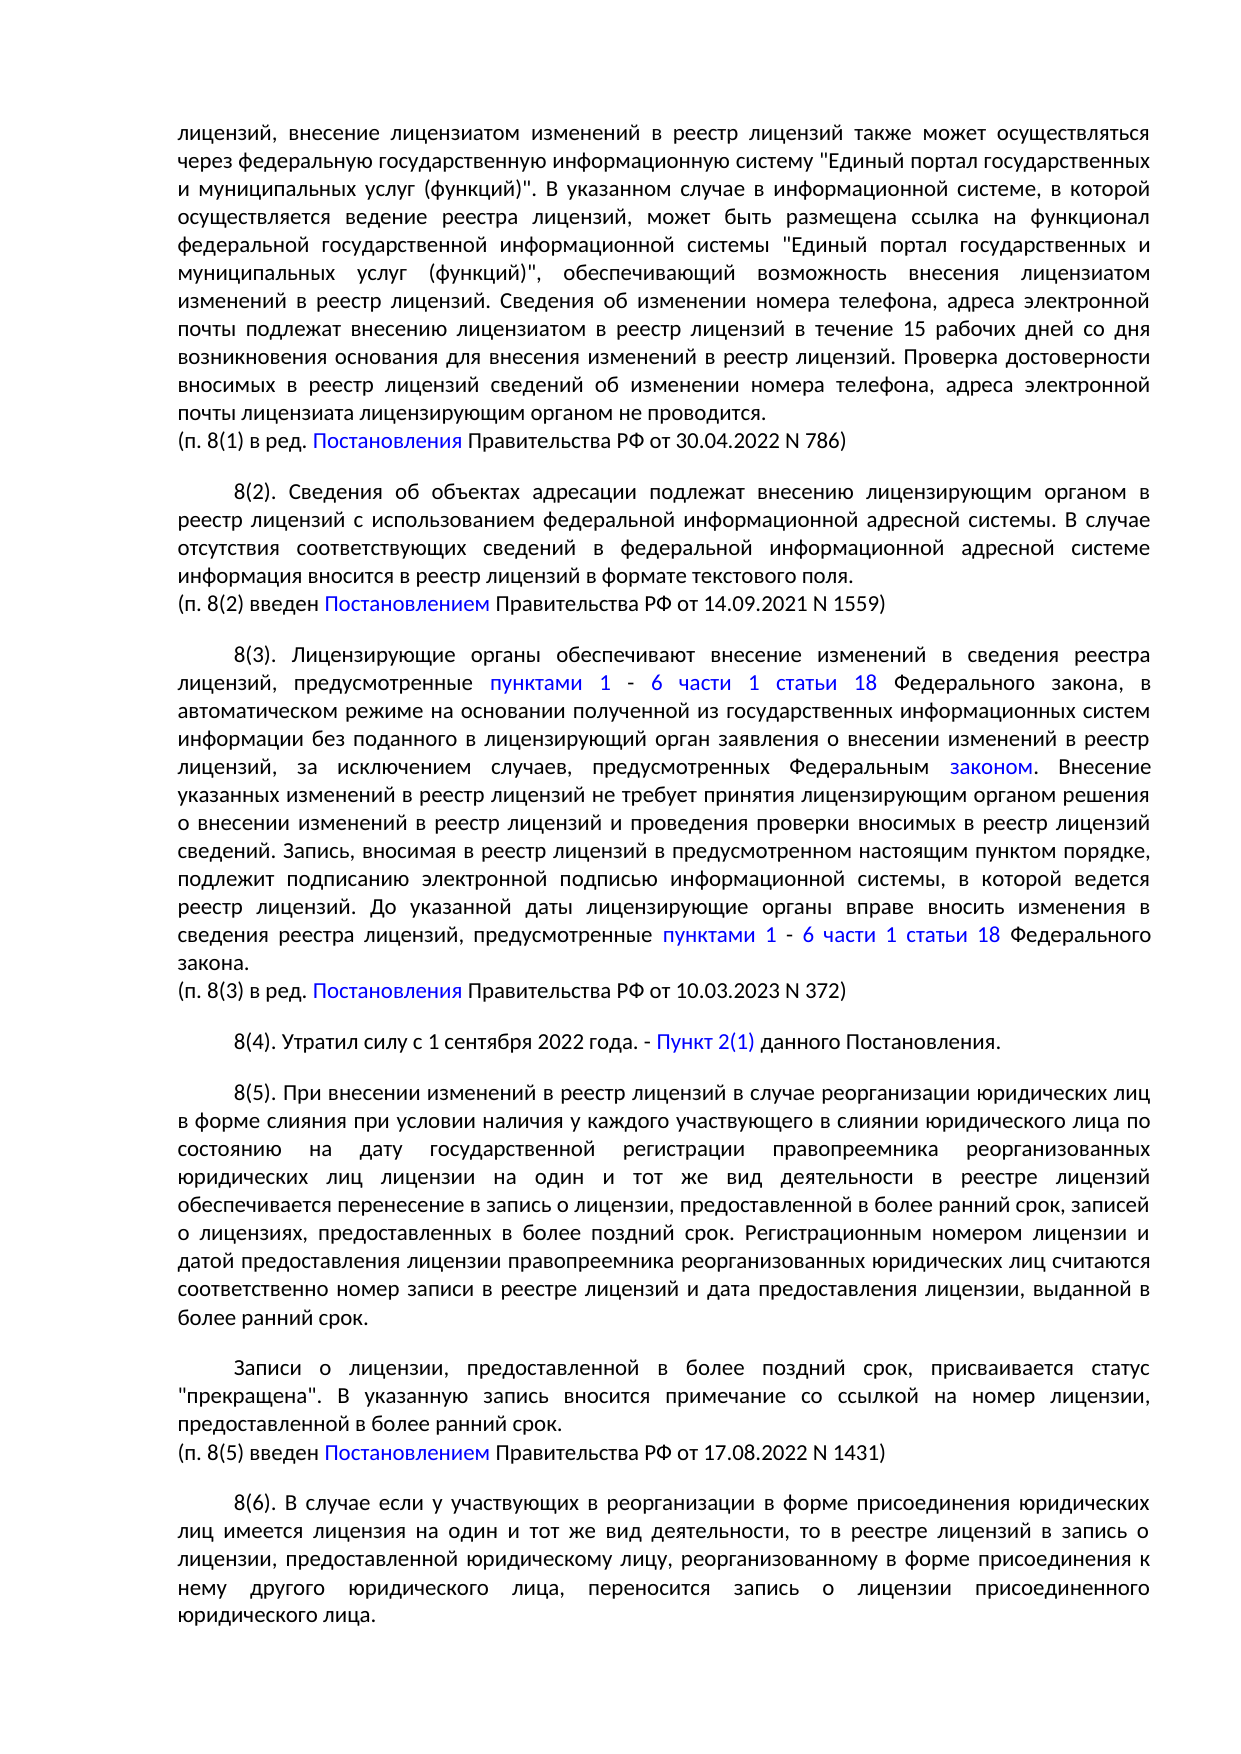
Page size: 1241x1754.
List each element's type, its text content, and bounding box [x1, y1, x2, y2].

text 8(2). Сведения об объектах адресации подлежат внесению лицензирующим органом в реестр лицензий с использованием федеральной информационной адресной системы. В случае отсутствия соответствующих сведений в федеральной информационной адресной системе информация вносится в реестр лицензий в формате текстового поля. [177, 477, 1152, 589]
text (п. 8(3) в ред. Постановления Правительства РФ от 10.03.2023 N 372) [177, 977, 1152, 1004]
text (п. 8(5) введен Постановлением Правительства РФ от 17.08.2022 N 1431) [177, 1438, 1152, 1466]
text (п. 8(2) введен Постановлением Правительства РФ от 14.09.2021 N 1559) [177, 589, 1152, 617]
text (п. 8(1) в ред. Постановления Правительства РФ от 30.04.2022 N 786) [177, 426, 1152, 454]
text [177, 118, 1152, 426]
text 8(4). Утратил силу с 1 сентября 2022 года. - Пункт 2(1) данного Постановления. [177, 1027, 1152, 1056]
text 8(6). В случае если у участвующих в реорганизации в форме присоединения юридических лиц имеется лицензия на один и тот же вид деятельности, то в реестре лицензий в запись о лицензии, предоставленной юридическому лицу, реорганизованному в форме присоединения к нему другого юридического лица, переносится запись о лицензии присоединенного юридического лица. [177, 1488, 1152, 1629]
text Записи о лицензии, предоставленной в более поздний срок, присваивается статус "прекращена". В указанную запись вносится примечание со ссылкой на номер лицензии, предоставленной в более ранний срок. [177, 1353, 1152, 1438]
text 8(3). Лицензирующие органы обеспечивают внесение изменений в сведения реестра лицензий, предусмотренные пунктами 1 - 6 части 1 статьи 18 Федерального закона, в автоматическом режиме на основании полученной из государственных информационных систем информации без поданного в лицензирующий орган заявления о внесении изменений в реестр лицензий, за исключением случаев, предусмотренных Федеральным законом. Внесение указанных изменений в реестр лицензий не требует принятия лицензирующим органом решения о внесении изменений в реестр лицензий и проведения проверки вносимых в реестр лицензий сведений. Запись, вносимая в реестр лицензий в предусмотренном настоящим пунктом порядке, подлежит подписанию электронной подписью информационной системы, в которой ведется реестр лицензий. До указанной даты лицензирующие органы вправе вносить изменения в сведения реестра лицензий, предусмотренные пунктами 1 - 6 части 1 статьи 18 Федерального закона. [177, 640, 1152, 977]
text 8(5). При внесении изменений в реестр лицензий в случае реорганизации юридических лиц в форме слияния при условии наличия у каждого участвующего в слиянии юридического лица по состоянию на дату государственной регистрации правопреемника реорганизованных юридических лиц лицензии на один и тот же вид деятельности в реестре лицензий обеспечивается перенесение в запись о лицензии, предоставленной в более ранний срок, записей о лицензиях, предоставленных в более поздний срок. Регистрационным номером лицензии и датой предоставления лицензии правопреемника реорганизованных юридических лиц считаются соответственно номер записи в реестре лицензий и дата предоставления лицензии, выданной в более ранний срок. [177, 1078, 1152, 1331]
